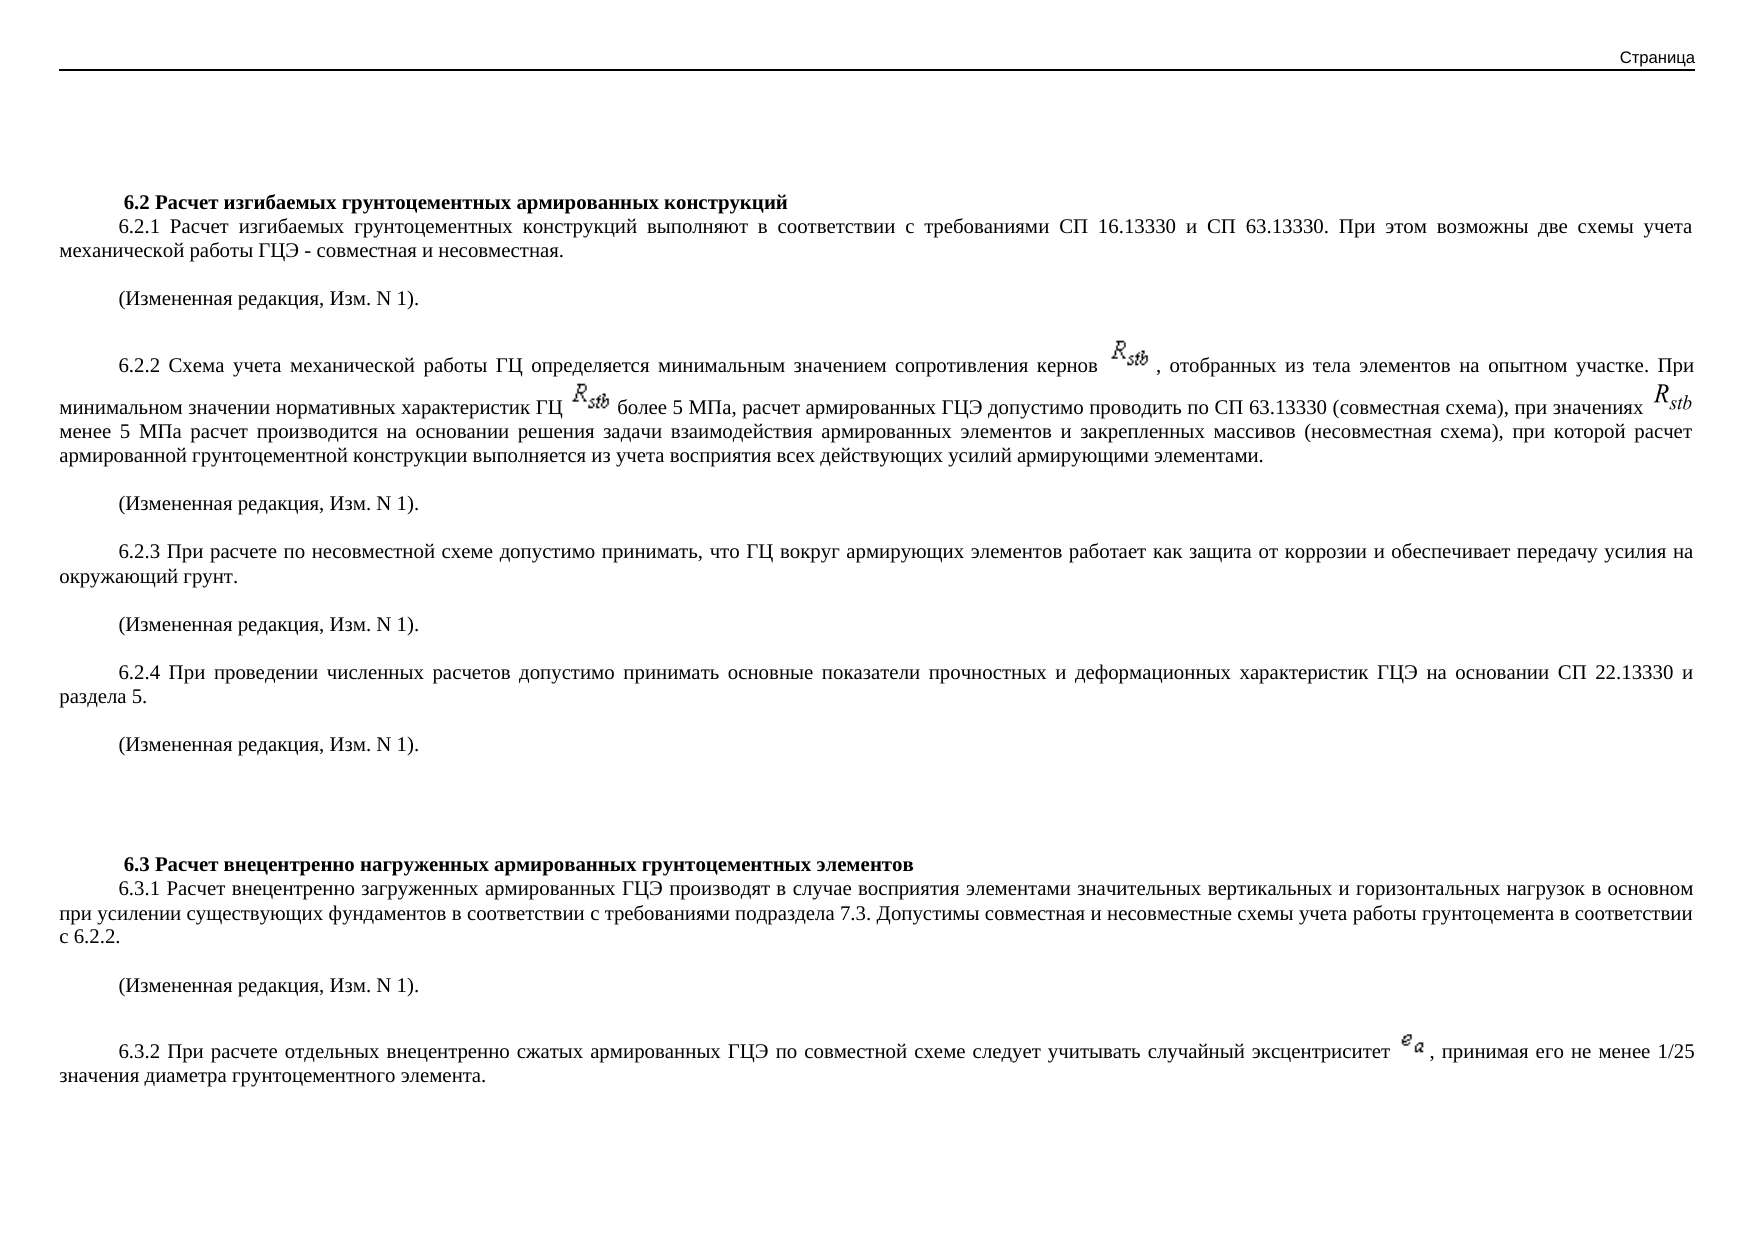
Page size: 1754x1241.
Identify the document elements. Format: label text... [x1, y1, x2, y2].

text 6.2.3 При расчете по несовместной схеме допустимо принимать, что ГЦ вокруг армирующих элементов работает как защита от коррозии и обеспечивает передачу усилия на окружающий грунт. [59, 539, 1695, 588]
text 6.2.2 Схема учета механической работы ГЦ определяется минимальным значением сопротивления кернов , отобранных из тела элементов на опытном участке. При минимальном значении нормативных характеристик ГЦ более 5 МПа, расчет армированных ГЦЭ допустимо проводить по СП 63.13330 (совместная схема), при значениях менее 5 МПа расчет производится на основании решения задачи взаимодействия армированных элементов и закрепленных массивов (несовместная схема), при которой расчет армированной грунтоцементной конструкции выполняется из учета восприятия всех действующих усилий армирующими элементами. [59, 334, 1695, 467]
text (Измененная редакция, Изм. N 1). [59, 286, 1695, 310]
text (Измененная редакция, Изм. N 1). [59, 491, 1695, 515]
text 6.3 Расчет внецентренно нагруженных армированных грунтоцементных элементов [59, 852, 1695, 876]
picture [1650, 376, 1695, 415]
text 6.3.1 Расчет внецентренно загруженных армированных ГЦЭ производят в случае восприятия элементами значительных вертикальных и горизонтальных нагрузок в основном при усилении существующих фундаментов в соответствии с требованиями подраздела 7.3. Допустимы совместная и несовместные схемы учета работы грунтоцемента в соответствии с 6.2.2. [59, 876, 1695, 948]
picture [1399, 1020, 1430, 1059]
text 6.3.2 При расчете отдельных внецентренно сжатых армированных ГЦЭ по совместной схеме следует учитывать случайный эксцентриситет , принимая его не менее 1/25 значения диаметра грунтоцементного элемента. [59, 1021, 1695, 1087]
picture [568, 376, 617, 415]
text (Измененная редакция, Изм. N 1). [59, 612, 1695, 636]
text 6.2.4 При проведении численных расчетов допустимо принимать основные показатели прочностных и деформационных характеристик ГЦЭ на основании СП 22.13330 и раздела 5. [59, 660, 1695, 708]
picture [1107, 333, 1156, 372]
text 6.2 Расчет изгибаемых грунтоцементных армированных конструкций [59, 189, 1695, 214]
text 6.2.1 Расчет изгибаемых грунтоцементных конструкций выполняют в соответствии с требованиями СП 16.13330 и СП 63.13330. При этом возможны две схемы учета механической работы ГЦЭ - совместная и несовместная. [59, 214, 1695, 262]
text (Измененная редакция, Изм. N 1). [59, 732, 1695, 756]
text (Измененная редакция, Изм. N 1). [59, 973, 1695, 997]
